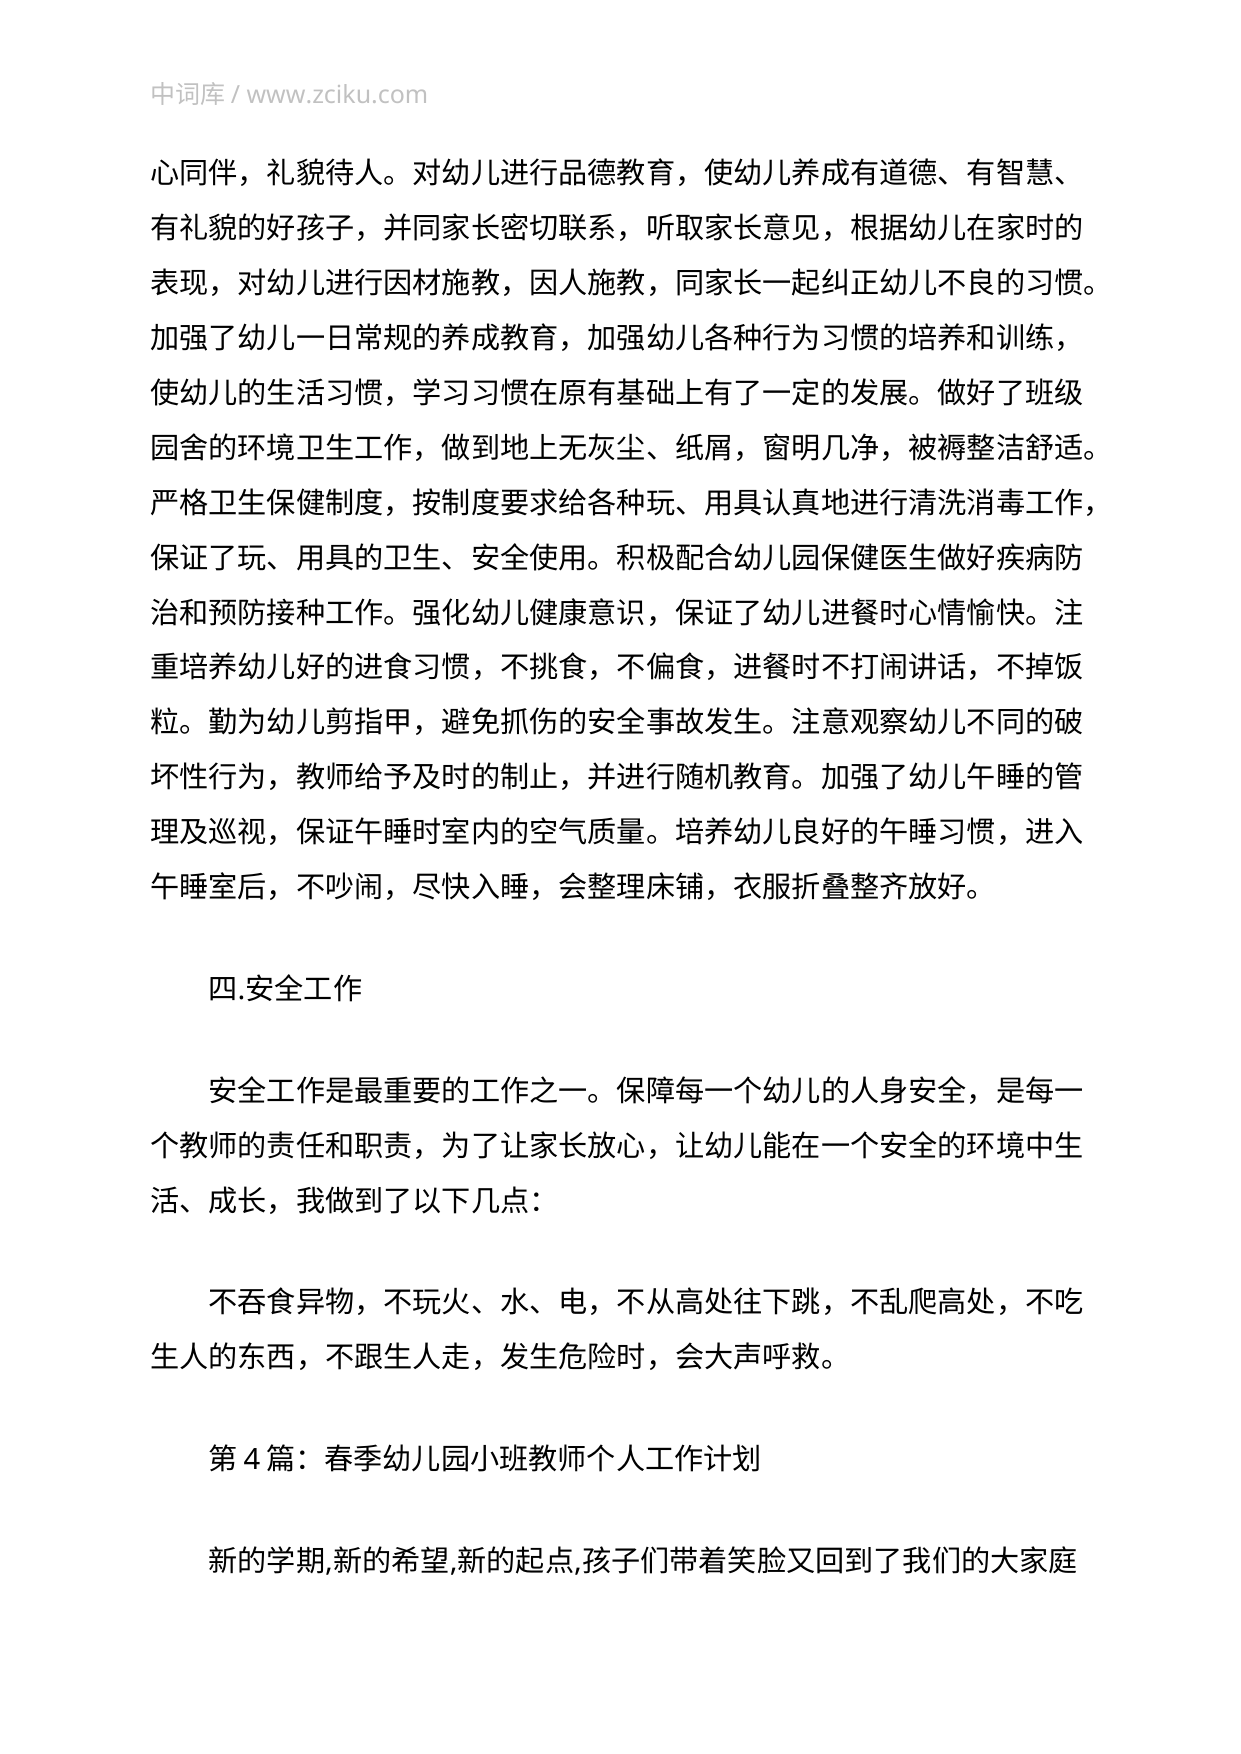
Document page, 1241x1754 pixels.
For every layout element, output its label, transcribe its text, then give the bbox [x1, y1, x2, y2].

text 四.安全工作 [150, 965, 1090, 1008]
text 不吞食异物，不玩火、水、电，不从高处往下跳，不乱爬高处，不吃生人的东西，不跟生人走，发生危险时，会大声呼救。 [150, 1279, 1090, 1376]
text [150, 150, 1090, 906]
text 第4篇：春季幼儿园小班教师个人工作计划 [150, 1436, 1090, 1478]
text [150, 1538, 1090, 1580]
text 安全工作是最重要的工作之一。保障每一个幼儿的人身安全，是每一个教师的责任和职责，为了让家长放心，让幼儿能在一个安全的环境中生活、成长，我做到了以下几点： [150, 1067, 1090, 1219]
